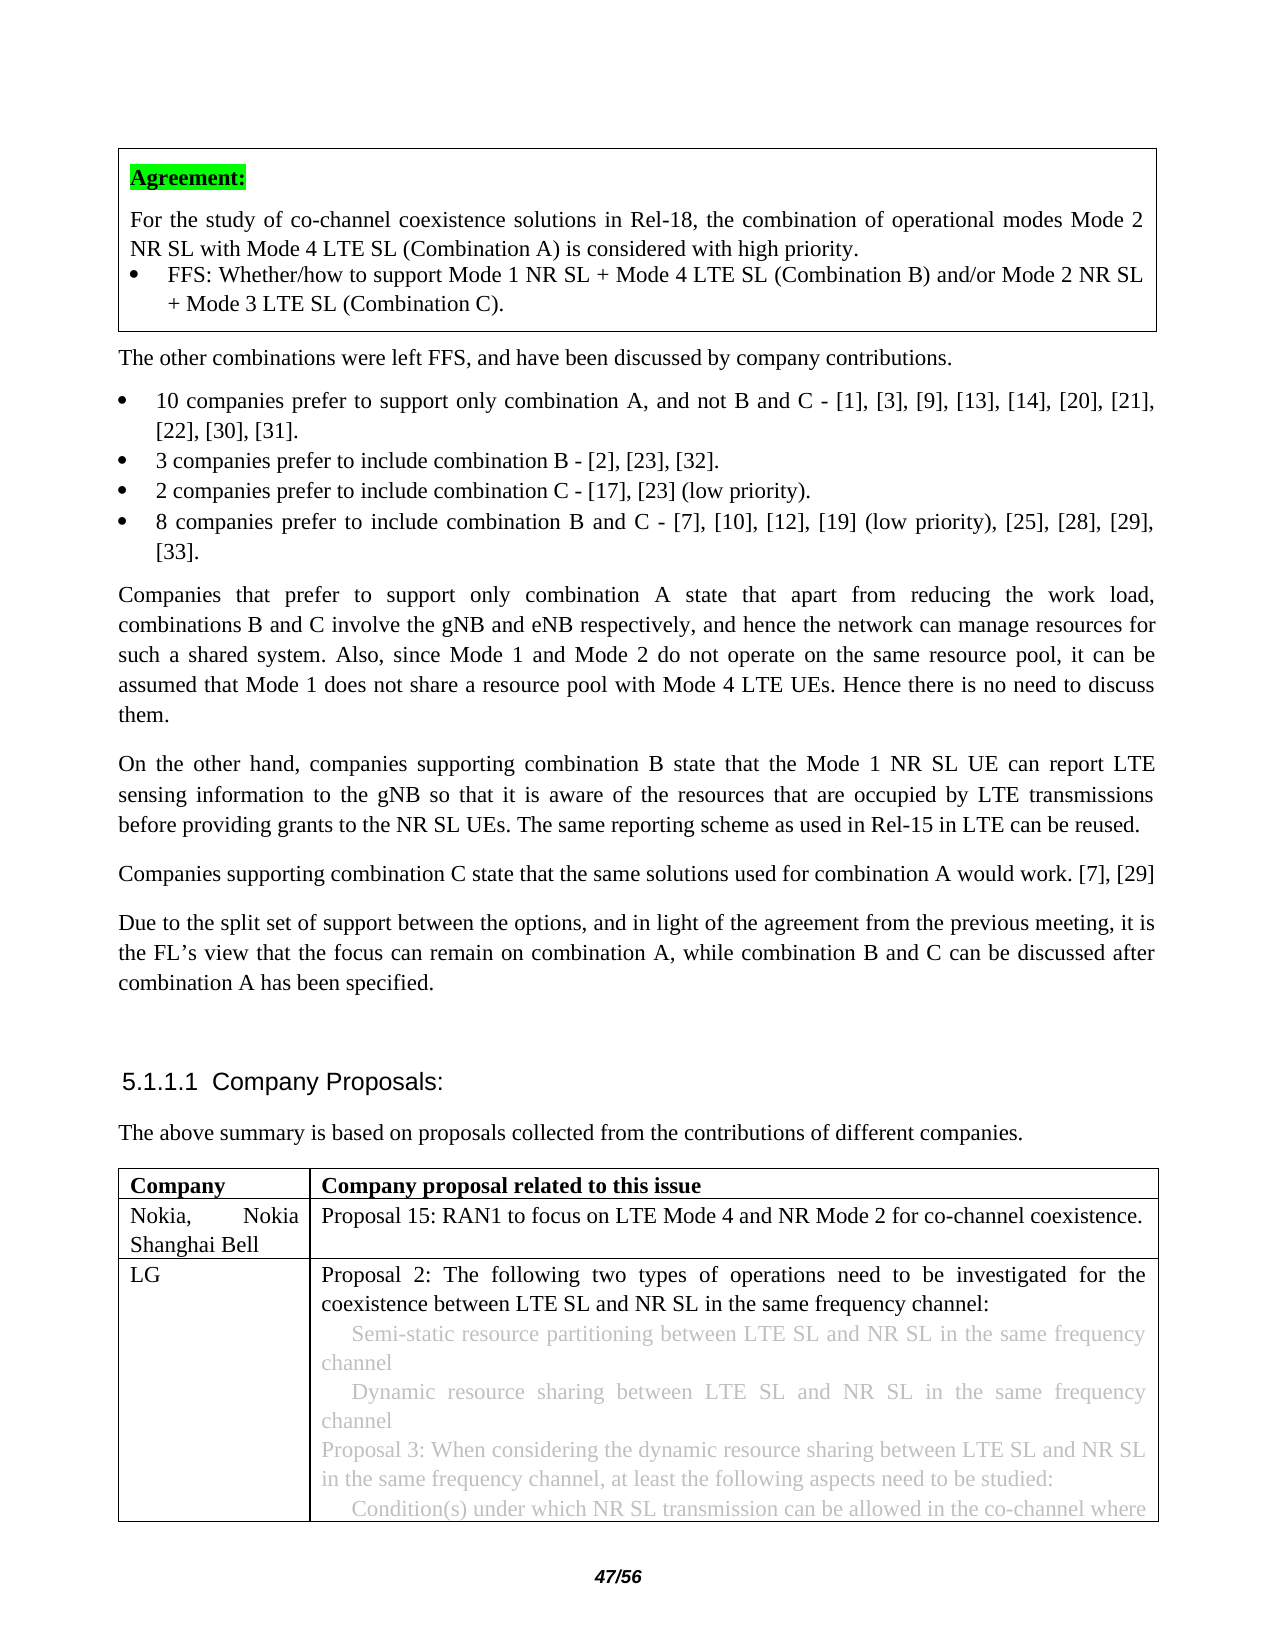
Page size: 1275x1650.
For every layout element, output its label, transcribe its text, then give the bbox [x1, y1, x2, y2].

table_header Agreement: For the study of co-channel coexistence solutions in Rel-18, the combination of operational modes Mode 2 NR SL with Mode 4 LTE SL (Combination A) is considered with high priority. FFS: Whether/how to support Mode 1 NR SL + Mode 4 LTE SL (Combination B) and/or Mode 2 NR SL + Mode 3 LTE SL (Combination C). [119, 149, 1156, 331]
text The above summary is based on proposals collected from the contributions of different companies. [118, 1119, 1157, 1145]
list 8 companies prefer to include combination B and C - [7], [10], [12], [19] (low priority), [25], [28], [29], [33]. [118, 508, 1157, 564]
table_cell Proposal 15: RAN1 to focus on LTE Mode 4 and NR Mode 2 for co-channel coexistence. [311, 1199, 1158, 1257]
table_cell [311, 1259, 1158, 1521]
table_cell LG [119, 1259, 309, 1521]
text Companies supporting combination C state that the same solutions used for combination A would work. [7], [29] [118, 860, 1157, 886]
table_cell Nokia, Nokia Shanghai Bell [119, 1199, 309, 1257]
list 3 companies prefer to include combination B - [2], [23], [32]. [118, 447, 1157, 474]
text On the other hand, companies supporting combination B state that the Mode 1 NR SL UE can report LTE sensing information to the gNB so that it is aware of the resources that are occupied by LTE transmissions before providing grants to the NR SL UEs. The same reporting scheme as used in Rel-15 in LTE can be reused. [118, 750, 1157, 837]
text Due to the split set of support between the options, and in light of the agreement from the previous meeting, it is the FL’s view that the focus can remain on combination A, while combination B and C can be discussed after combination A has been specified. [118, 909, 1157, 996]
table_header Company [119, 1169, 309, 1198]
text The other combinations were left FFS, and have been discussed by company contributions. [118, 344, 1157, 371]
subtitle Company Proposals: [122, 1067, 1157, 1096]
table_header Company proposal related to this issue [311, 1169, 1158, 1198]
text Companies that prefer to support only combination A state that apart from reducing the work load, combinations B and C involve the gNB and eNB respectively, and hence the network can manage resources for such a shared system. Also, since Mode 1 and Mode 2 do not operate on the same resource pool, it can be assumed that Mode 1 does not share a resource pool with Mode 4 LTE UEs. Hence there is no need to discuss them. [118, 581, 1157, 728]
list 2 companies prefer to include combination C - [17], [23] (low priority). [118, 477, 1157, 504]
list 10 companies prefer to support only combination A, and not B and C - [1], [3], [9], [13], [14], [20], [21], [22], [30], [31]. [118, 387, 1157, 443]
